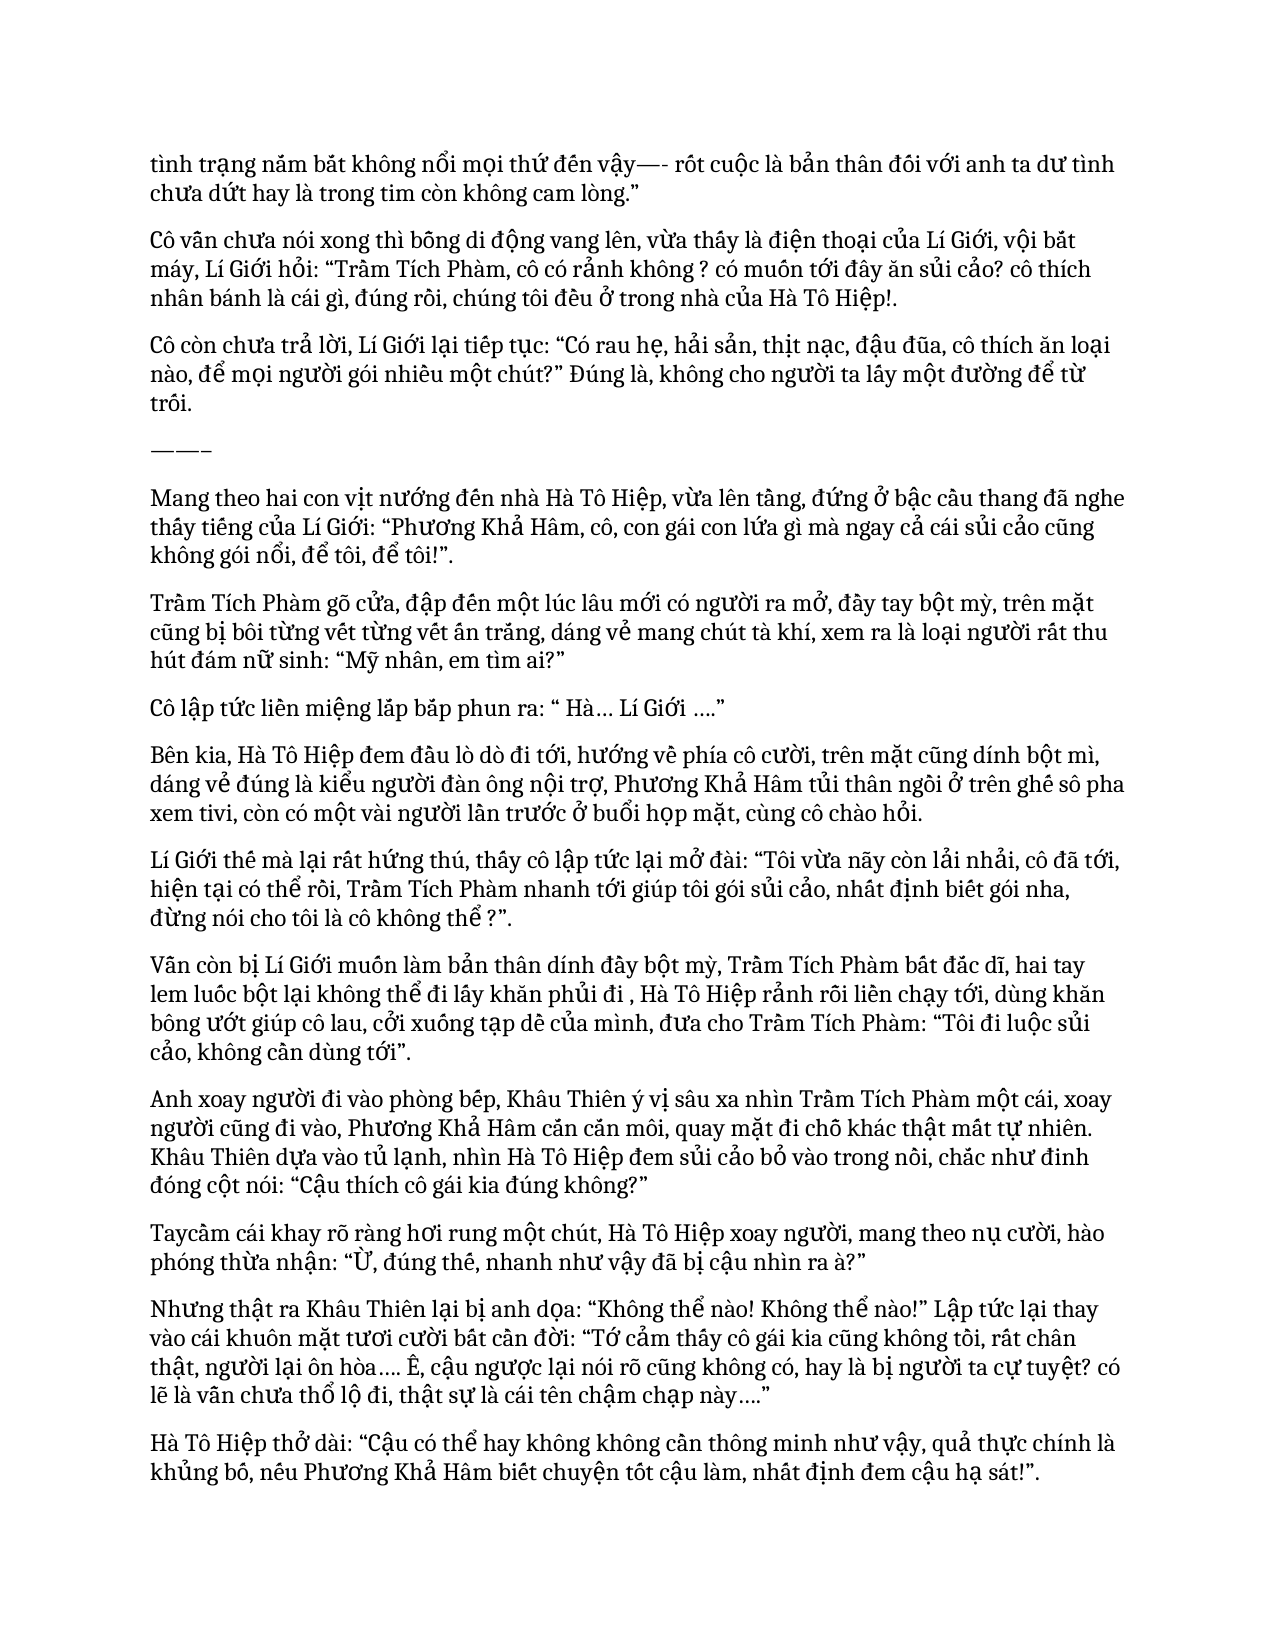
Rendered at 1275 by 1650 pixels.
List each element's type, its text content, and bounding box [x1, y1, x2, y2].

text Hà Tô Hiệp thở dài: “Cậu có thể hay không không cần thông minh như vậy, quả thực chính là khủng bố, nếu Phương Khả Hâm biết chuyện tốt cậu làm, nhất định đem cậu hạ sát!”. [150, 1429, 1125, 1486]
text ——– [150, 436, 1125, 465]
text Cô vẫn chưa nói xong thì bỗng di động vang lên, vừa thấy là điện thoại của Lí Giới, vội bắt máy, Lí Giới hỏi: “Trầm Tích Phàm, cô có rảnh không ? có muốn tới đây ăn sủi cảo? cô thích nhân bánh là cái gì, đúng rồi, chúng tôi đều ở trong nhà của Hà Tô Hiệp!. [150, 226, 1125, 312]
text Cô lập tức liền miệng lắp bắp phun ra: “ Hà… Lí Giới ….” [150, 694, 1125, 722]
text Cô còn chưa trả lời, Lí Giới lại tiếp tục: “Có rau hẹ, hải sản, thịt nạc, đậu đũa, cô thích ăn loại nào, để mọi người gói nhiều một chút?” Đúng là, không cho người ta lấy một đường để từ trối. [150, 331, 1125, 417]
text Trầm Tích Phàm gõ cửa, đập đến một lúc lâu mới có người ra mở, đầy tay bột mỳ, trên mặt cũng bị bôi từng vết từng vết ấn trắng, dáng vẻ mang chút tà khí, xem ra là loại người rất thu hút đám nữ sinh: “Mỹ nhân, em tìm ai?” [150, 589, 1125, 675]
text Mang theo hai con vịt nướng đến nhà Hà Tô Hiệp, vừa lên tầng, đứng ở bậc cầu thang đã nghe thấy tiếng của Lí Giới: “Phương Khả Hâm, cô, con gái con lứa gì mà ngay cả cái sủi cảo cũng không gói nổi, để tôi, để tôi!”. [150, 484, 1125, 570]
text Anh xoay người đi vào phòng bếp, Khâu Thiên ý vị sâu xa nhìn Trầm Tích Phàm một cái, xoay người cũng đi vào, Phương Khả Hâm cắn cắn môi, quay mặt đi chỗ khác thật mất tự nhiên. Khâu Thiên dựa vào tủ lạnh, nhìn Hà Tô Hiệp đem sủi cảo bỏ vào trong nồi, chắc như đinh đóng cột nói: “Cậu thích cô gái kia đúng không?” [150, 1085, 1125, 1200]
text Lí Giới thế mà lại rất hứng thú, thấy cô lập tức lại mở đài: “Tôi vừa nãy còn lải nhải, cô đã tới, hiện tại có thể rồi, Trầm Tích Phàm nhanh tới giúp tôi gói sủi cảo, nhất định biết gói nha, đừng nói cho tôi là cô không thể ?”. [150, 846, 1125, 932]
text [150, 150, 1125, 207]
text Taycầm cái khay rõ ràng hơi rung một chút, Hà Tô Hiệp xoay người, mang theo nụ cười, hào phóng thừa nhận: “Ừ, đúng thế, nhanh như vậy đã bị cậu nhìn ra à?” [150, 1219, 1125, 1276]
text Bên kia, Hà Tô Hiệp đem đầu lò dò đi tới, hướng về phía cô cười, trên mặt cũng dính bột mì, dáng vẻ đúng là kiểu người đàn ông nội trợ, Phương Khả Hâm tủi thân ngồi ở trên ghế sô pha xem tivi, còn có một vài người lần trước ở buổi họp mặt, cùng cô chào hỏi. [150, 741, 1125, 827]
text Vẫn còn bị Lí Giới muốn làm bản thân dính đầy bột mỳ, Trầm Tích Phàm bất đắc dĩ, hai tay lem luốc bột lại không thể đi lấy khăn phủi đi , Hà Tô Hiệp rảnh rỗi liền chạy tới, dùng khăn bông ướt giúp cô lau, cởi xuống tạp dề của mình, đưa cho Trầm Tích Phàm: “Tôi đi luộc sủi cảo, không cần dùng tới”. [150, 951, 1125, 1066]
text Nhưng thật ra Khâu Thiên lại bị anh dọa: “Không thể nào! Không thể nào!” Lập tức lại thay vào cái khuôn mặt tươi cười bất cần đời: “Tớ cảm thấy cô gái kia cũng không tồi, rất chân thật, người lại ôn hòa…. Ê, cậu ngược lại nói rõ cũng không có, hay là bị người ta cự tuyệt? có lẽ là vẫn chưa thổ lộ đi, thật sự là cái tên chậm chạp này….” [150, 1295, 1125, 1410]
